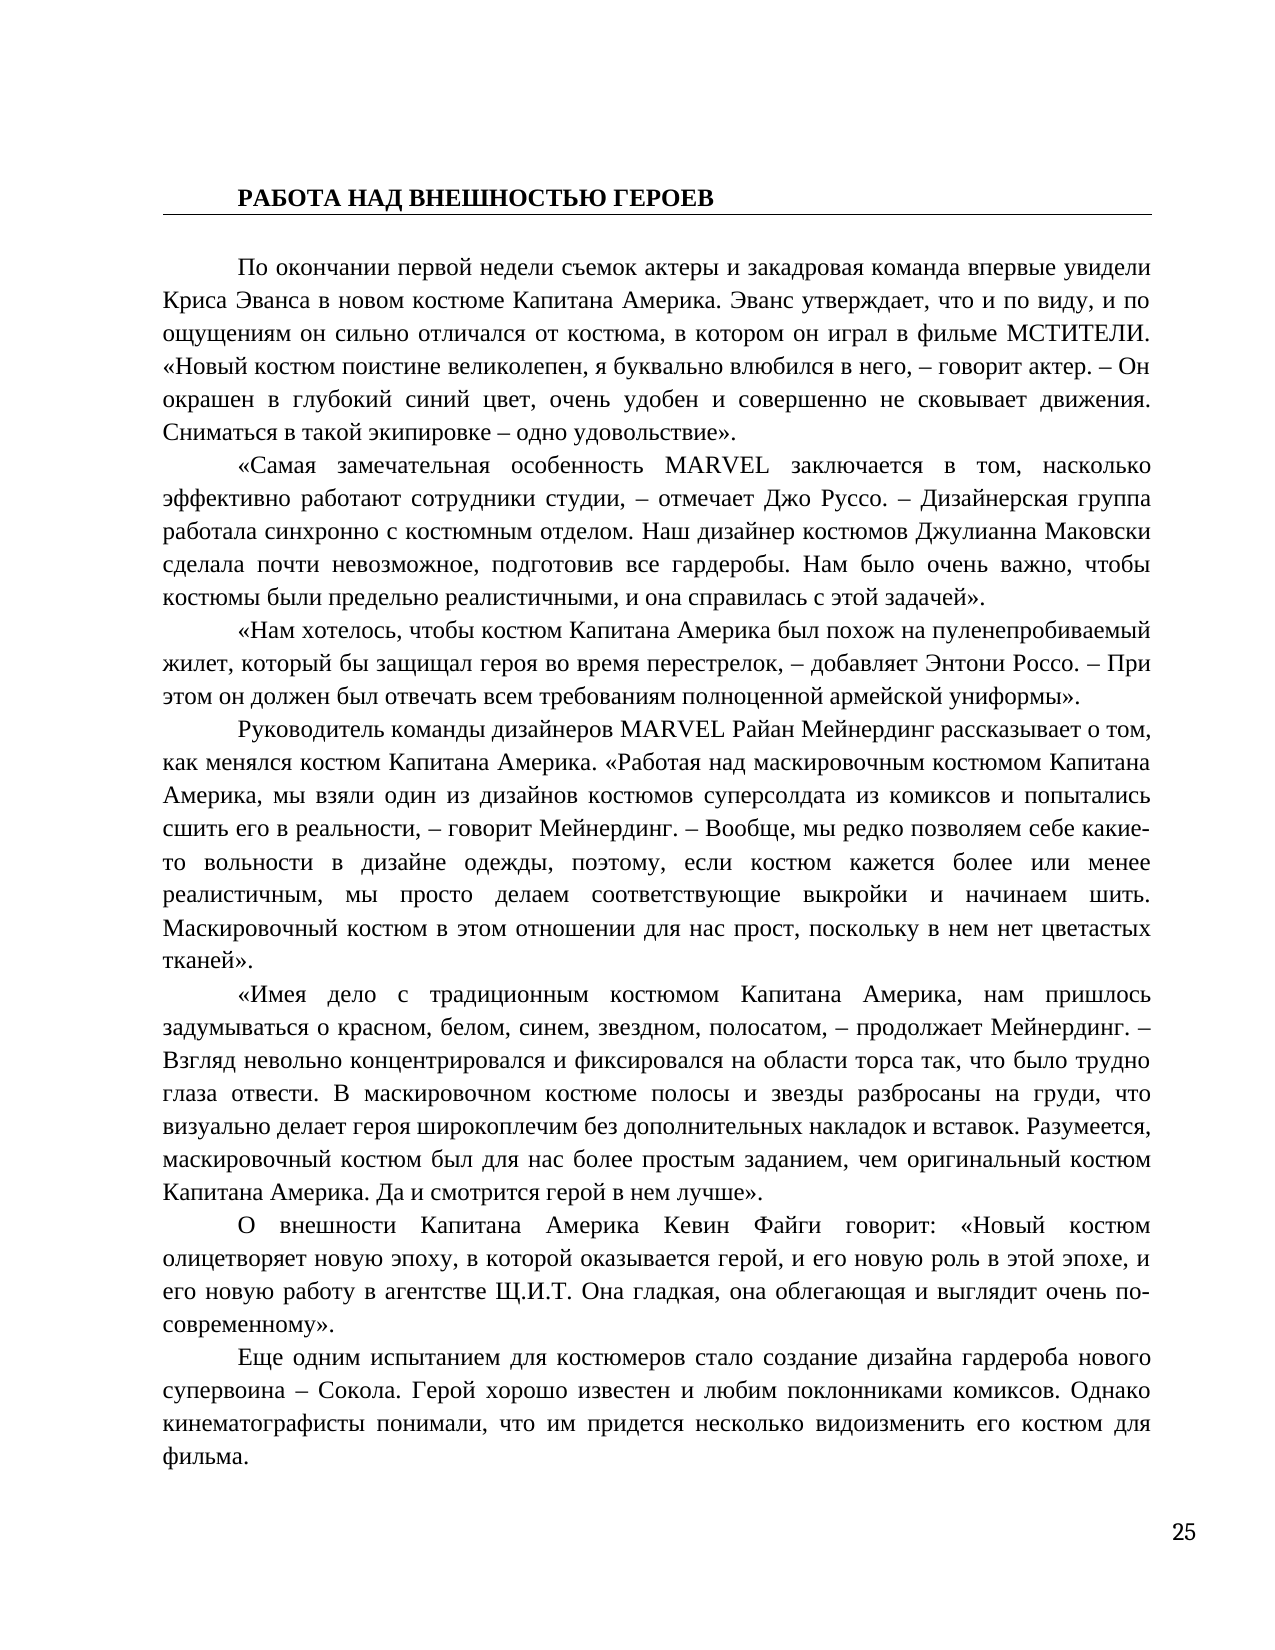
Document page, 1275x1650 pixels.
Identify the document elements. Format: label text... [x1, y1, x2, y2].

text «Нам хотелось, чтобы костюм Капитана Америка был похож на пуленепробиваемый жилет, который бы защищал героя во время перестрелок, – добавляет Энтони Россо. – При этом он должен был отвечать всем требованиям полноценной армейской униформы». [162, 615, 1152, 710]
text По окончании первой недели съемок актеры и закадровая команда впервые увидели Криса Эванса в новом костюме Капитана Америка. Эванс утверждает, что и по виду, и по ощущениям он сильно отличался от костюма, в котором он играл в фильме МСТИТЕЛИ. «Новый костюм поистине великолепен, я буквально влюбился в него, – говорит актер. – Он окрашен в глубокий синий цвет, очень удобен и совершенно не сковывает движения. Сниматься в такой экипировке – одно удовольствие». [162, 252, 1152, 446]
text «Имея дело с традиционным костюмом Капитана Америка, нам пришлось задумываться о красном, белом, синем, звездном, полосатом, – продолжает Мейнердинг. – Взгляд невольно концентрировался и фиксировался на области торса так, что было трудно глаза отвести. В маскировочном костюме полосы и звезды разбросаны на груди, что визуально делает героя широкоплечим без дополнительных накладок и вставок. Разумеется, маскировочный костюм был для нас более простым заданием, чем оригинальный костюм Капитана Америка. Да и смотрится герой в нем лучше». [162, 979, 1152, 1206]
text Еще одним испытанием для костюмеров стало создание дизайна гардероба нового супервоина – Сокола. Герой хорошо известен и любим поклонниками комиксов. Однако кинематографисты понимали, что им придется несколько видоизменить его костюм для фильма. [162, 1342, 1152, 1470]
text О внешности Капитана Америка Кевин Файги говорит: «Новый костюм олицетворяет новую эпоху, в которой оказывается герой, и его новую роль в этой эпохе, и его новую работу в агентстве Щ.И.Т. Она гладкая, она облегающая и выглядит очень по-современному». [162, 1210, 1152, 1338]
text РАБОТА НАД ВНЕШНОСТЬЮ ГЕРОЕВ [162, 183, 1152, 215]
text Руководитель команды дизайнеров MARVEL Райан Мейнердинг рассказывает о том, как менялся костюм Капитана Америка. «Работая над маскировочным костюмом Капитана Америка, мы взяли один из дизайнов костюмов суперсолдата из комиксов и попытались сшить его в реальности, – говорит Мейнердинг. – Вообще, мы редко позволяем себе какие-то вольности в дизайне одежды, поэтому, если костюм кажется более или менее реалистичным, мы просто делаем соответствующие выкройки и начинаем шить. Маскировочный костюм в этом отношении для нас прост, поскольку в нем нет цветастых тканей». [162, 714, 1152, 974]
text «Самая замечательная особенность MARVEL заключается в том, насколько эффективно работают сотрудники студии, – отмечает Джо Руссо. – Дизайнерская группа работала синхронно с костюмным отделом. Наш дизайнер костюмов Джулианна Маковски сделала почти невозможное, подготовив все гардеробы. Нам было очень важно, чтобы костюмы были предельно реалистичными, и она справилась с этой задачей». [162, 450, 1152, 611]
